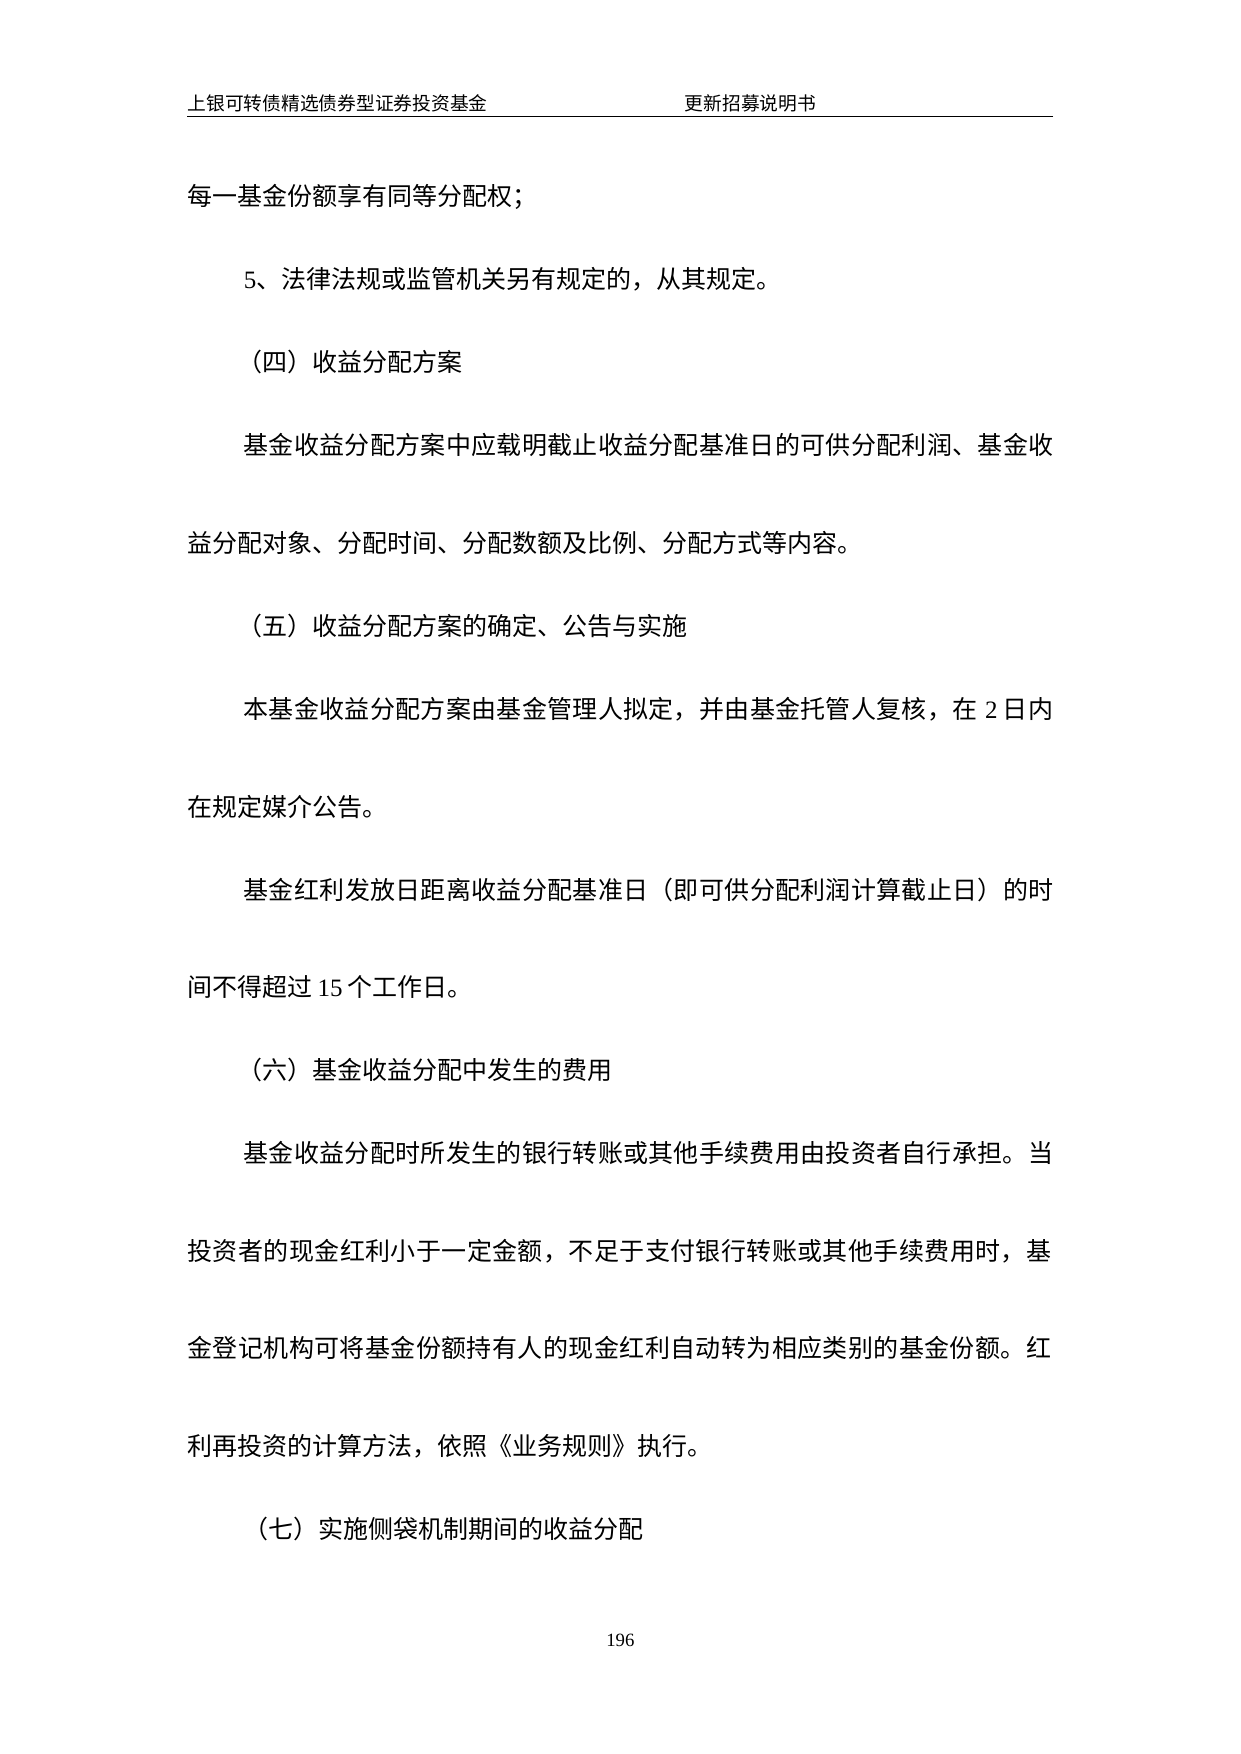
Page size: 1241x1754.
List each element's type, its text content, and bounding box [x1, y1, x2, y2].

text （五）收益分配方案的确定、公告与实施 [187, 592, 1053, 657]
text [187, 162, 1053, 227]
text 基金收益分配方案中应载明截止收益分配基准日的可供分配利润、基金收益分配对象、分配时间、分配数额及比例、分配方式等内容。 [187, 411, 1053, 574]
text 基金红利发放日距离收益分配基准日（即可供分配利润计算截止日）的时间不得超过15个工作日。 [187, 856, 1053, 1018]
text 基金收益分配时所发生的银行转账或其他手续费用由投资者自行承担。当投资者的现金红利小于一定金额，不足于支付银行转账或其他手续费用时，基金登记机构可将基金份额持有人的现金红利自动转为相应类别的基金份额。红利再投资的计算方法，依照《业务规则》执行。 [187, 1119, 1053, 1477]
text 本基金收益分配方案由基金管理人拟定，并由基金托管人复核，在2日内在规定媒介公告。 [187, 675, 1053, 838]
text 5、法律法规或监管机关另有规定的，从其规定。 [187, 245, 1053, 310]
text （六）基金收益分配中发生的费用 [187, 1036, 1053, 1101]
text （七）实施侧袋机制期间的收益分配 [187, 1495, 1053, 1560]
text （四）收益分配方案 [187, 328, 1053, 393]
